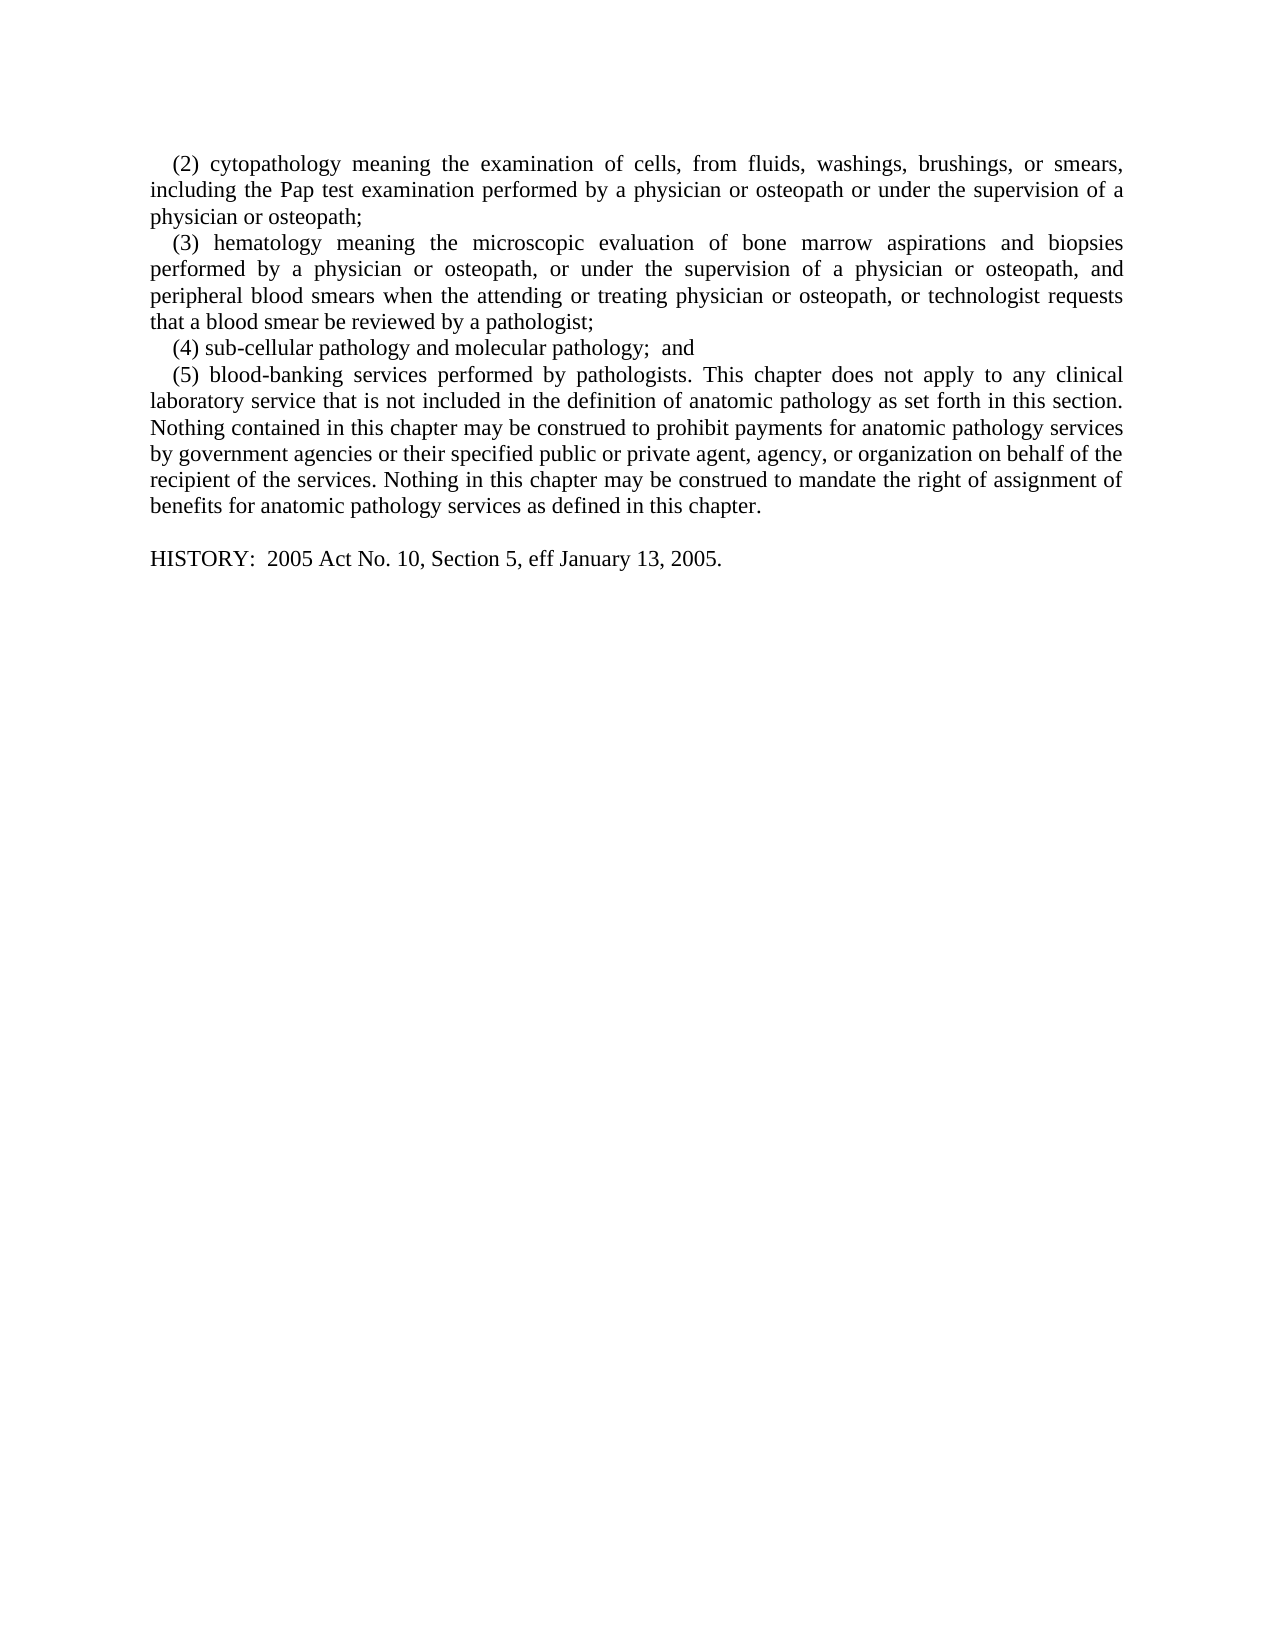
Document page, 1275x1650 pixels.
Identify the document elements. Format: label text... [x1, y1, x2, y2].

text HISTORY: 2005 Act No. 10, Section 5, eff January 13, 2005. [150, 545, 1125, 572]
text (2) cytopathology meaning the examination of cells, from fluids, washings, brushings, or smears, including the Pap test examination performed by a physician or osteopath or under the supervision of a physician or osteopath; [150, 150, 1125, 229]
text (4) sub-cellular pathology and molecular pathology; and [150, 334, 1125, 361]
text (5) blood-banking services performed by pathologists. This chapter does not apply to any clinical laboratory service that is not included in the definition of anatomic pathology as set forth in this section. Nothing contained in this chapter may be construed to prohibit payments for anatomic pathology services by government agencies or their specified public or private agent, agency, or organization on behalf of the recipient of the services. Nothing in this chapter may be construed to mandate the right of assignment of benefits for anatomic pathology services as defined in this chapter. [150, 361, 1125, 519]
text (3) hematology meaning the microscopic evaluation of bone marrow aspirations and biopsies performed by a physician or osteopath, or under the supervision of a physician or osteopath, and peripheral blood smears when the attending or treating physician or osteopath, or technologist requests that a blood smear be reviewed by a pathologist; [150, 229, 1125, 334]
